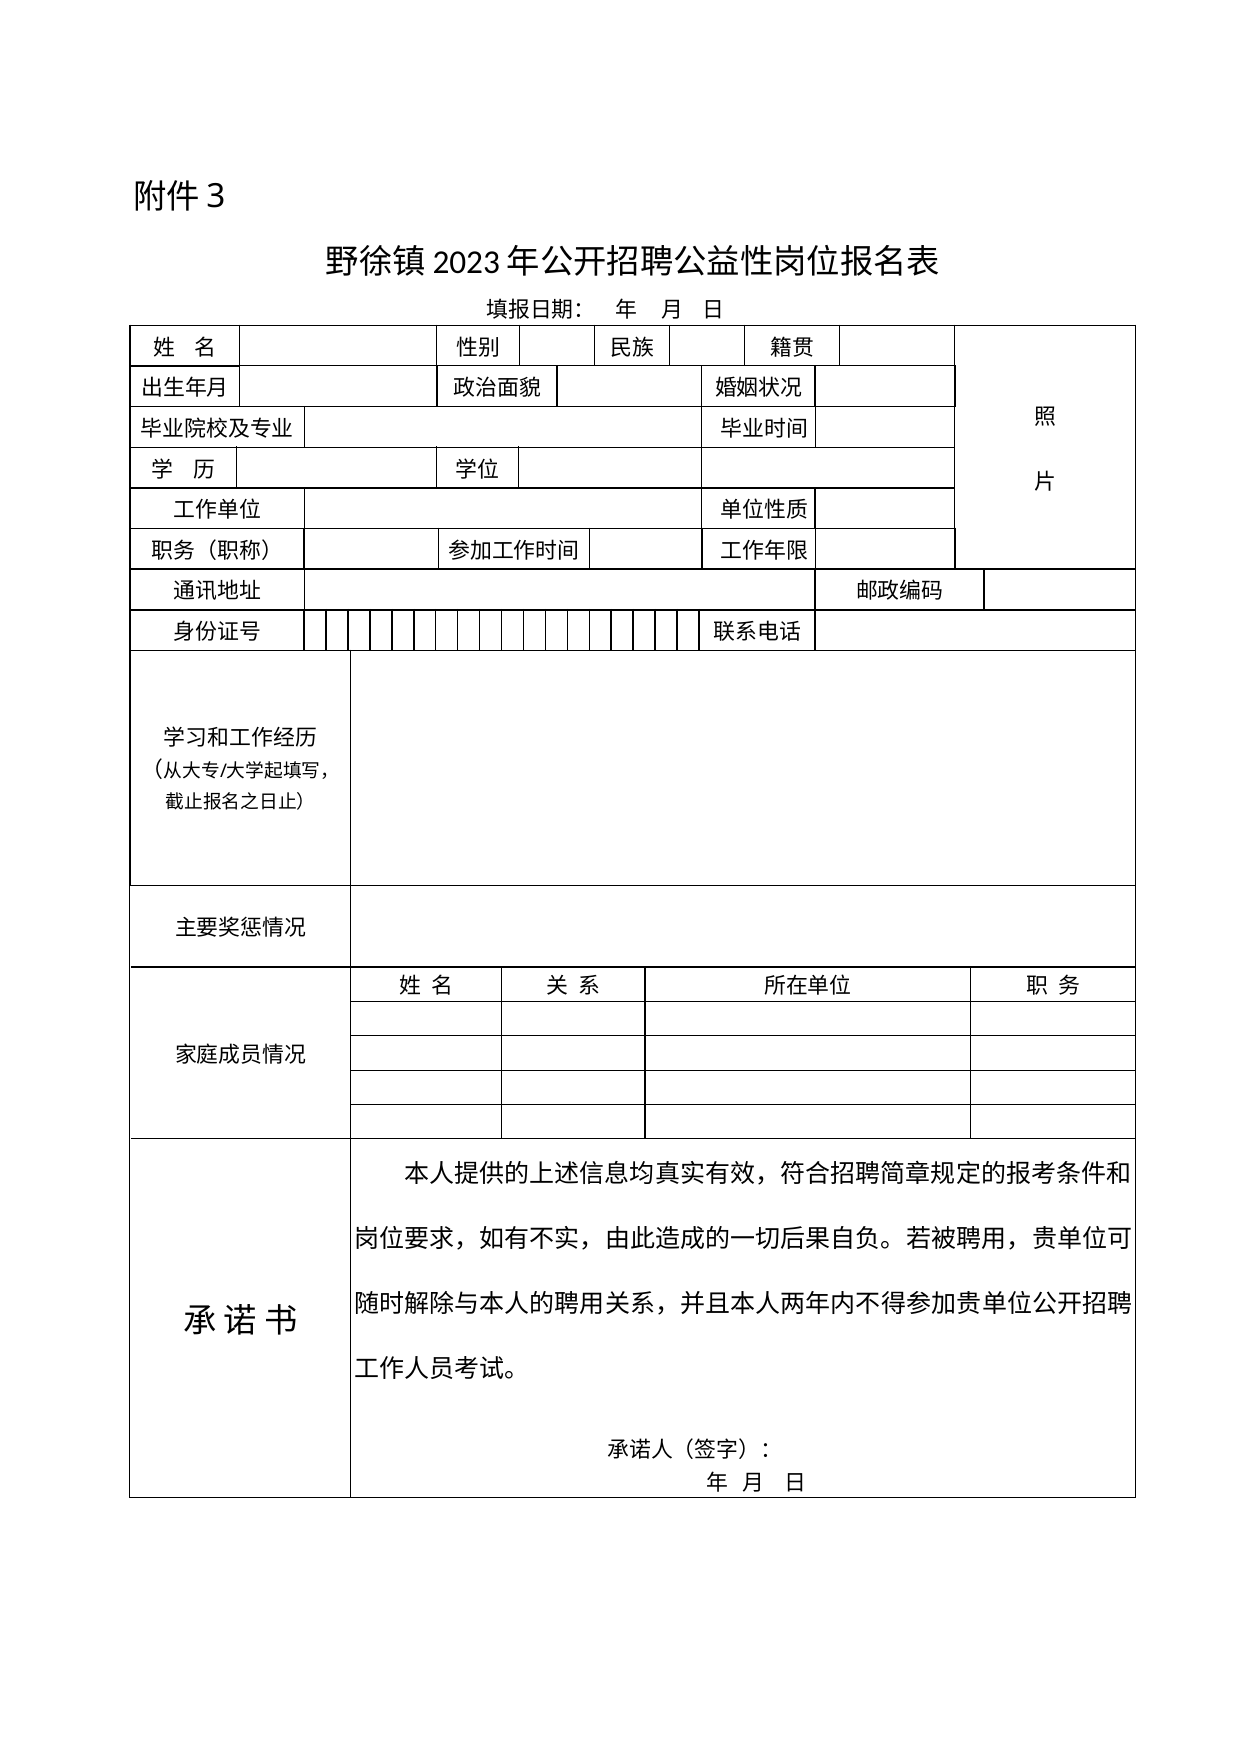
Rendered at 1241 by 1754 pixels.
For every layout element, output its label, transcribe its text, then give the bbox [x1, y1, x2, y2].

table_cell [546, 611, 567, 649]
table_cell [436, 611, 457, 649]
table_cell [816, 407, 954, 446]
table_cell [305, 489, 701, 528]
table_cell [971, 1105, 1135, 1138]
table_cell 出生年月 [131, 367, 239, 406]
table_cell [415, 611, 435, 649]
table_cell [351, 1036, 501, 1069]
table_cell [502, 1036, 644, 1069]
table_cell [568, 611, 589, 649]
table_cell 工作单位 [131, 489, 304, 528]
table_header 附件3 野徐镇2023年公开招聘公益性岗位报名表 填报日期： 年 月 日 [130, 162, 1136, 324]
table_cell [816, 489, 954, 528]
table_cell [702, 448, 954, 487]
table_cell [502, 1105, 644, 1138]
table_cell 毕业时间 [702, 407, 815, 446]
table_cell [305, 611, 325, 649]
table_cell [351, 886, 1135, 966]
table_cell 婚姻状况 [702, 366, 814, 406]
table_cell [816, 366, 954, 406]
table_cell [393, 611, 413, 649]
table_cell 籍贯 [745, 326, 839, 365]
table_cell [502, 611, 523, 649]
table_cell 照 片 [955, 326, 1135, 568]
table_cell [971, 1002, 1135, 1035]
table_cell [590, 529, 701, 568]
table_cell 姓 名 [131, 326, 239, 365]
table_cell 家庭成员情况 [130, 967, 350, 1138]
table_cell 联系电话 [700, 611, 814, 649]
table_cell [971, 1036, 1135, 1069]
table_cell [840, 326, 954, 365]
table_cell 通讯地址 [131, 570, 304, 609]
table_cell [305, 407, 701, 446]
table_cell 毕业院校及专业 [131, 407, 304, 446]
table_cell [612, 611, 632, 649]
table_cell 承 诺 书 [130, 1139, 350, 1497]
table_cell [327, 611, 347, 649]
table_cell [349, 611, 369, 649]
table_cell [646, 1105, 970, 1138]
table_cell [502, 1071, 644, 1104]
table_cell [524, 611, 545, 649]
table_cell 姓 名 [351, 968, 501, 1001]
table_cell 政治面貌 [438, 366, 556, 406]
table_cell [646, 1002, 970, 1035]
table_cell 职 务 [971, 968, 1135, 1001]
table_cell [458, 611, 479, 649]
table_cell 职务（职称） [131, 529, 303, 568]
table_cell [351, 651, 1135, 885]
table_cell 所在单位 [646, 968, 970, 1001]
table_cell 工作年限 [703, 529, 815, 568]
table_cell [678, 611, 698, 649]
table_cell [240, 366, 436, 406]
table_cell [985, 570, 1135, 609]
table_cell [305, 529, 438, 568]
table_cell [558, 366, 701, 406]
table_cell [670, 326, 744, 365]
table_cell [351, 1105, 501, 1138]
table_cell 单位性质 [702, 489, 814, 528]
table_cell [351, 1071, 501, 1104]
table_cell 性别 [437, 326, 519, 365]
table_cell 民族 [595, 326, 669, 365]
table_cell 邮政编码 [816, 570, 983, 609]
table_cell [520, 326, 594, 365]
table_cell [656, 611, 676, 649]
table_cell [502, 1002, 644, 1035]
table_cell [646, 1071, 970, 1104]
table_cell [646, 1036, 970, 1069]
table_cell 本人提供的上述信息均真实有效，符合招聘简章规定的报考条件和岗位要求，如有不实，由此造成的一切后果自负。若被聘用，贵单位可随时解除与本人的聘用关系，并且本人两年内不得参加贵单位公开招聘工作人员考试。 承诺人（签字）： 年 月 日 [351, 1139, 1135, 1497]
table_cell 学位 [437, 448, 518, 487]
table_cell [237, 448, 436, 487]
table_cell [816, 611, 1135, 649]
table_cell [971, 1071, 1135, 1104]
table_cell 主要奖惩情况 [130, 886, 350, 966]
table_cell [519, 448, 701, 487]
table_cell [634, 611, 654, 649]
table_cell 关 系 [502, 968, 644, 1001]
table_cell [371, 611, 391, 649]
table_cell 学习和工作经历 （从大专/大学起填写，截止报名之日止） [131, 651, 350, 885]
table_cell 学 历 [131, 448, 236, 487]
table_cell [480, 611, 501, 649]
table_cell 身份证号 [131, 611, 303, 649]
table_cell [351, 1002, 501, 1035]
table_cell 参加工作时间 [439, 529, 589, 568]
table_cell [816, 529, 954, 568]
table_cell [590, 611, 610, 649]
table_cell [305, 570, 814, 609]
table_cell [240, 326, 436, 365]
